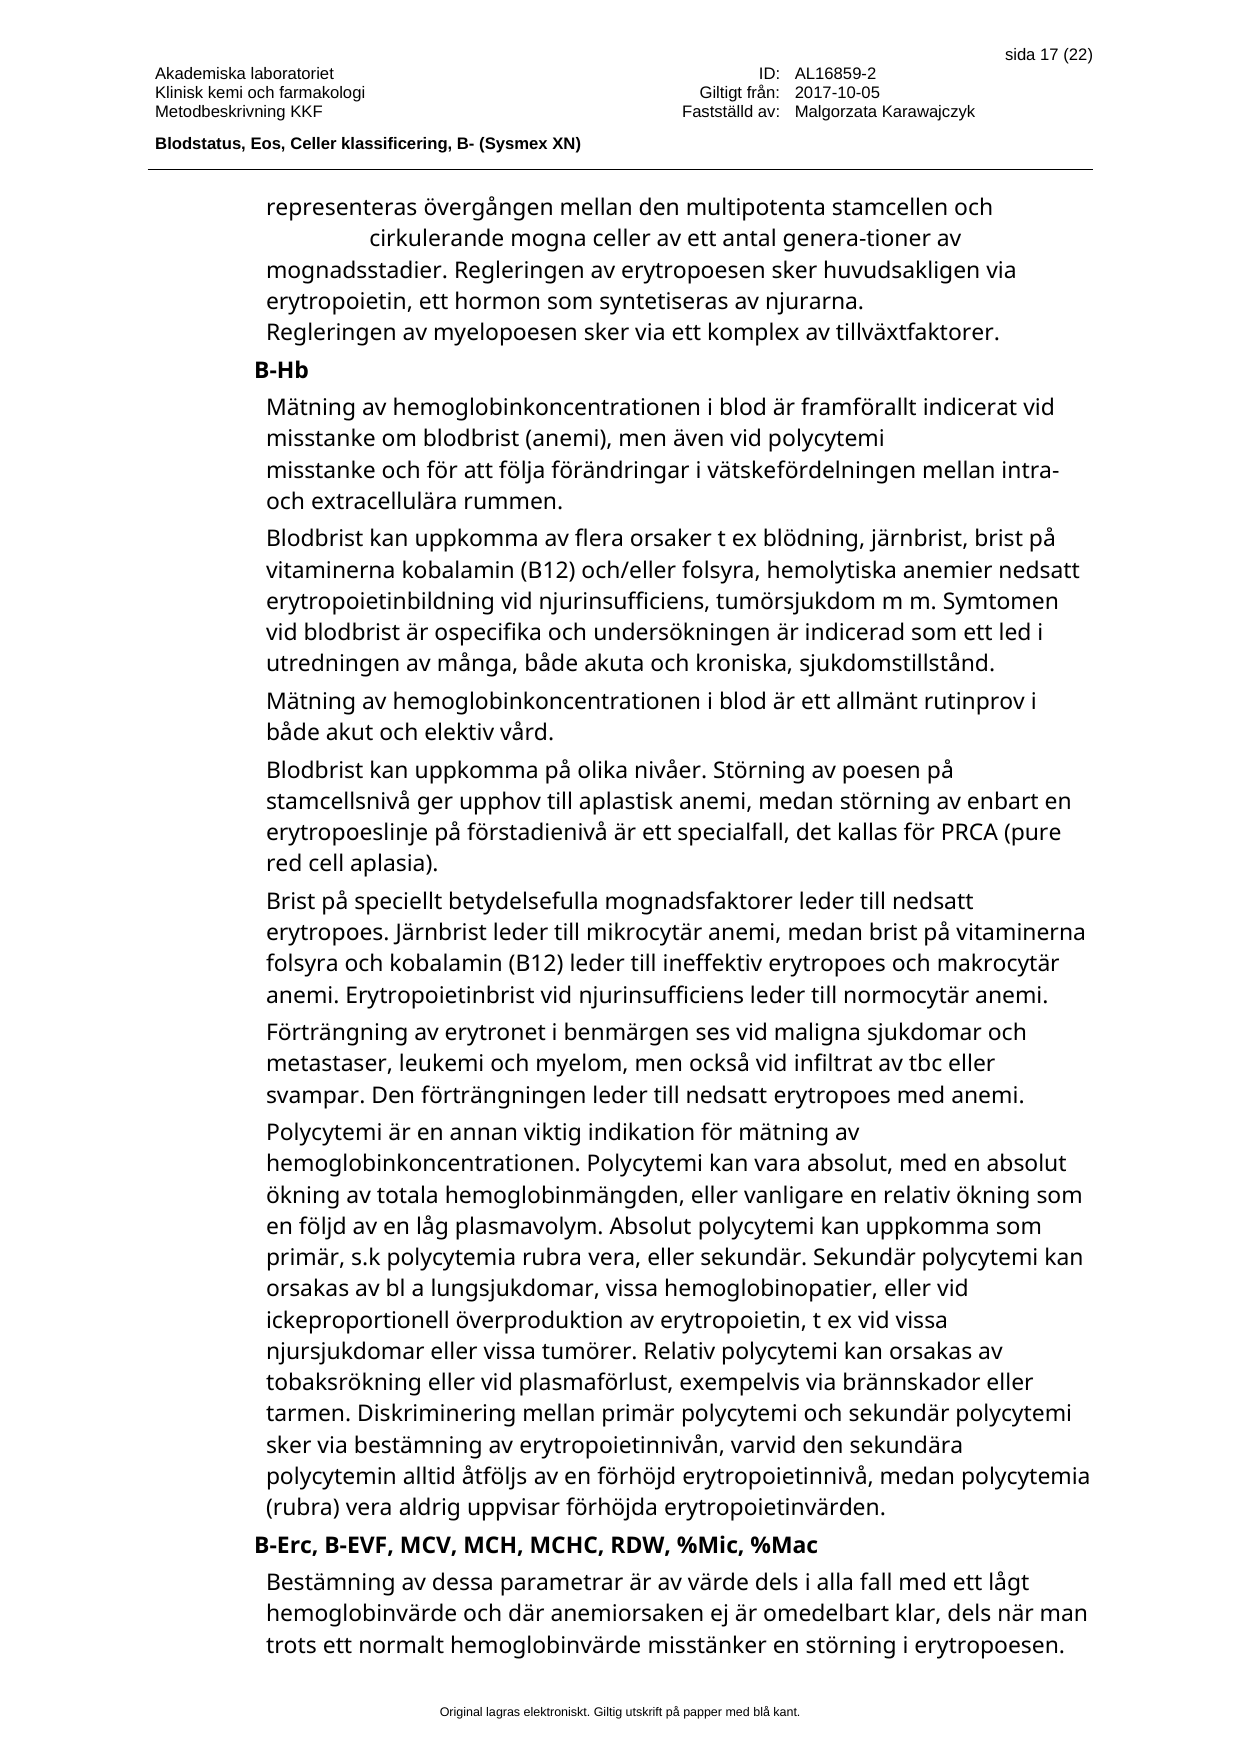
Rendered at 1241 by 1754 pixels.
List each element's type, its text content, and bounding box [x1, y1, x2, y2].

text Mätning av hemoglobinkoncentrationen i blod är framförallt indicerat vid misstanke om blodbrist (anemi), men även vid polycytemi misstanke och för att följa förändringar i vätske fördelningen mellan intra- och extracellulära rummen. [266, 391, 1093, 516]
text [266, 191, 1093, 347]
text Blodbrist kan uppkomma av flera orsaker t ex blödning, järnbrist, brist på vitaminerna kobalamin (B12) och/eller folsyra, hemolytiska anemier nedsatt erytropoietinbildning vid njurinsufficiens, tumörsjukdom m m. Symtomen vid blodbrist är ospecifika och undersökningen är indicerad som ett led i utredningen av många, både akuta och kroniska, sjukdomstillstånd. [266, 522, 1093, 678]
text Mätning av hemoglobinkoncentrationen i blod är ett allmänt rutinprov i både akut och elektiv vård. [266, 685, 1093, 747]
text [266, 1566, 1093, 1660]
subtitle B-Erc, B-EVF, MCV, MCH, MCHC, RDW, %Mic, %Mac [254, 1528, 1093, 1560]
text Polycytemi är en annan viktig indikation för mätning av hemoglobinkoncentrationen. Polycytemi kan vara absolut, med en absolut ökning av totala hemoglobinmängden, eller vanligare en relativ ökning som en följd av en låg plasmavolym. Absolut polycytemi kan uppkomma som primär, s.k polycytemia rubra vera, eller sekundär. Sekundär polycytemi kan orsakas av bl a lungsjukdomar, vissa hemoglobinopatier, eller vid ickeproportionell överproduktion av erytropoietin, t ex vid vissa njursjukdomar eller vissa tumörer. Relativ polycytemi kan orsakas av tobaksrökning eller vid plasmaförlust, exempelvis via brännskador eller tarmen. Diskriminering mellan primär polycytemi och sekundär polycytemi sker via bestämning av erytropoietinnivån, varvid den sekundära polycytemin alltid åtföljs av en förhöjd erytropoietinnivå, medan polycytemia (rubra) vera aldrig uppvisar förhöjda erytropoietinvärden. [266, 1116, 1093, 1522]
text Blodbrist kan uppkomma på olika nivåer. Störning av poesen på stamcellsnivå ger upphov till aplastisk anemi, medan störning av enbart en erytropoeslinje på förstadienivå är ett specialfall, det kallas för PRCA (pure red cell aplasia). [266, 753, 1093, 878]
subtitle B-Hb [254, 353, 1093, 385]
text Förträngning av erytronet i benmärgen ses vid maligna sjukdomar och metastaser, leukemi och myelom, men också vid infiltrat av tbc eller svampar. Den förträngningen leder till nedsatt erytropoes med anemi. [266, 1016, 1093, 1110]
text Brist på speciellt betydelsefulla mognadsfaktorer leder till nedsatt erytropoes. Järnbrist leder till mikrocytär anemi, medan brist på vitaminerna folsyra och kobalamin (B12) leder till ineffektiv erytropoes och makrocytär anemi. Erytropoietinbrist vid njurinsufficiens leder till normocytär anemi. [266, 885, 1093, 1010]
